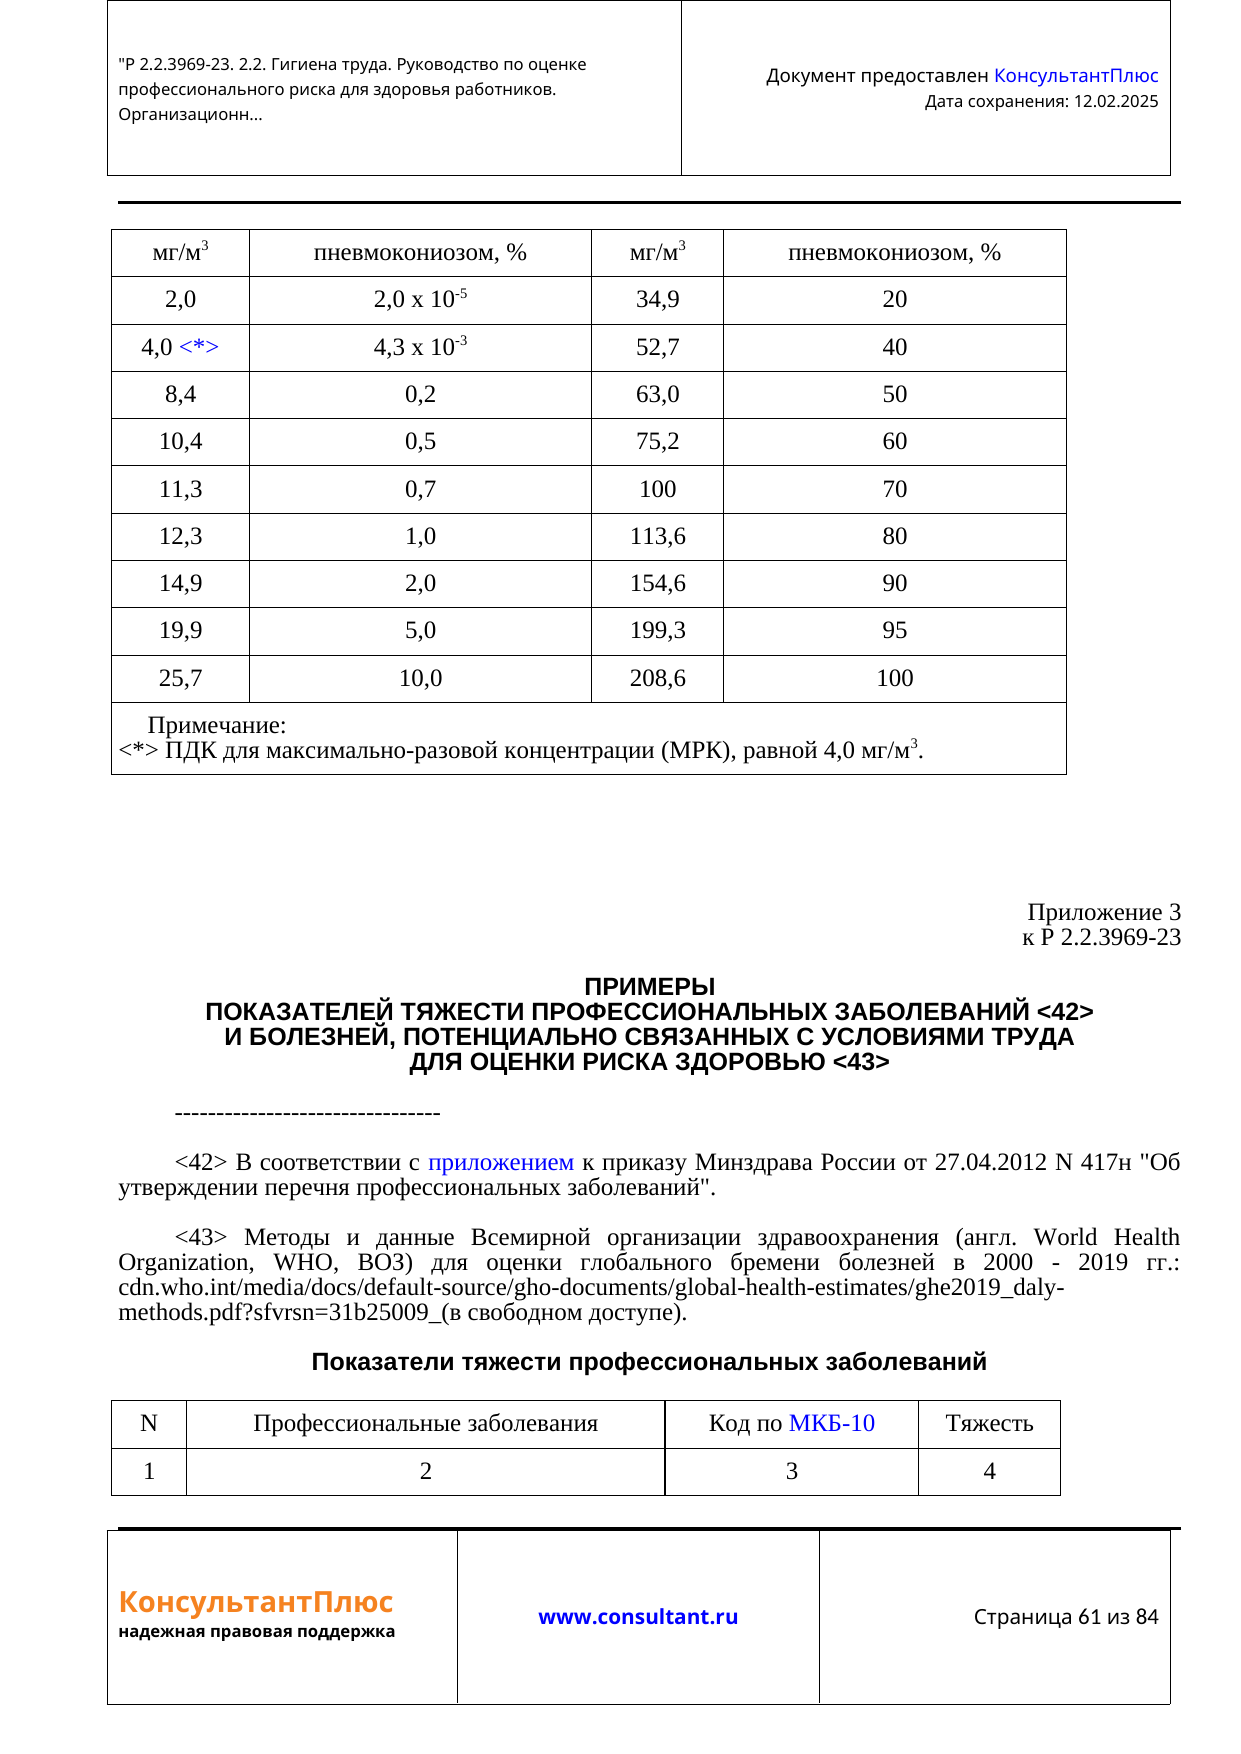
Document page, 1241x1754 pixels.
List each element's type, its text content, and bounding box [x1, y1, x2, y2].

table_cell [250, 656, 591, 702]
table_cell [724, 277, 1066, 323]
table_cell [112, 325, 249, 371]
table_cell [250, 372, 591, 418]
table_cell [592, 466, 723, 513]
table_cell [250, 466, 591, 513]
text -------------------------------- [118, 1100, 1181, 1125]
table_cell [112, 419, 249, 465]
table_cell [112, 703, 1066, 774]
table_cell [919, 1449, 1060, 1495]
text ПОКАЗАТЕЛЕЙ ТЯЖЕСТИ ПРОФЕССИОНАЛЬНЫХ ЗАБОЛЕВАНИЙ <42> [118, 1000, 1181, 1025]
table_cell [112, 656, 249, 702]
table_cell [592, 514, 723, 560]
text к Р 2.2.3969-23 [118, 925, 1181, 950]
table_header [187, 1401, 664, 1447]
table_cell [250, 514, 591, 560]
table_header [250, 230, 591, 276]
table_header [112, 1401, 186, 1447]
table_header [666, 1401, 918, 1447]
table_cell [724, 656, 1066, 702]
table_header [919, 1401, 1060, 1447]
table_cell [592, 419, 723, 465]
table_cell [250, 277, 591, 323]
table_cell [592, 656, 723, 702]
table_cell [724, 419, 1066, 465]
text Приложение 3 [118, 900, 1181, 925]
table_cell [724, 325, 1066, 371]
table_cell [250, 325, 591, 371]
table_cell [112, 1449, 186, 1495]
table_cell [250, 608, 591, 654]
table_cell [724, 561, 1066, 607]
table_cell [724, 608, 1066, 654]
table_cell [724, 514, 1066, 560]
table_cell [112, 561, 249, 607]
text ДЛЯ ОЦЕНКИ РИСКА ЗДОРОВЬЮ <43> [118, 1050, 1181, 1075]
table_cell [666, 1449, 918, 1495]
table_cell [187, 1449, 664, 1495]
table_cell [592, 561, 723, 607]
text Показатели тяжести профессиональных заболеваний [118, 1350, 1181, 1375]
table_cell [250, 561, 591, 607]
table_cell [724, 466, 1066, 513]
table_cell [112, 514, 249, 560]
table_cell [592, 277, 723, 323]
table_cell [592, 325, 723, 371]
text <43> Методы и данные Всемирной организации здравоохранения (англ. World Health Organization, WHO, ВОЗ) для оценки глобального бремени болезней в 2000 - 2019 гг.: cdn.who.int/media/docs/default-source/gho-documents/global-health-estimates/ghe2019_daly-methods.pdf?sfvrsn=31b25009_(в свободном доступе). [118, 1225, 1181, 1325]
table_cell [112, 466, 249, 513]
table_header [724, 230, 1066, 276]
text ПРИМЕРЫ [118, 975, 1181, 1000]
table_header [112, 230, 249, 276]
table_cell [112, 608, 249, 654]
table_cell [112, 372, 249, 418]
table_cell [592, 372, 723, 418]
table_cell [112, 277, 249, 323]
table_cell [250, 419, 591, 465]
text И БОЛЕЗНЕЙ, ПОТЕНЦИАЛЬНО СВЯЗАННЫХ С УСЛОВИЯМИ ТРУДА [118, 1025, 1181, 1050]
text <42> В соответствии с приложением к приказу Минздрава России от 27.04.2012 N 417н "Об утверждении перечня профессиональных заболеваний". [118, 1150, 1181, 1200]
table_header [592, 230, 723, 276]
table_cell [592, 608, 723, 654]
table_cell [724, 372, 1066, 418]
